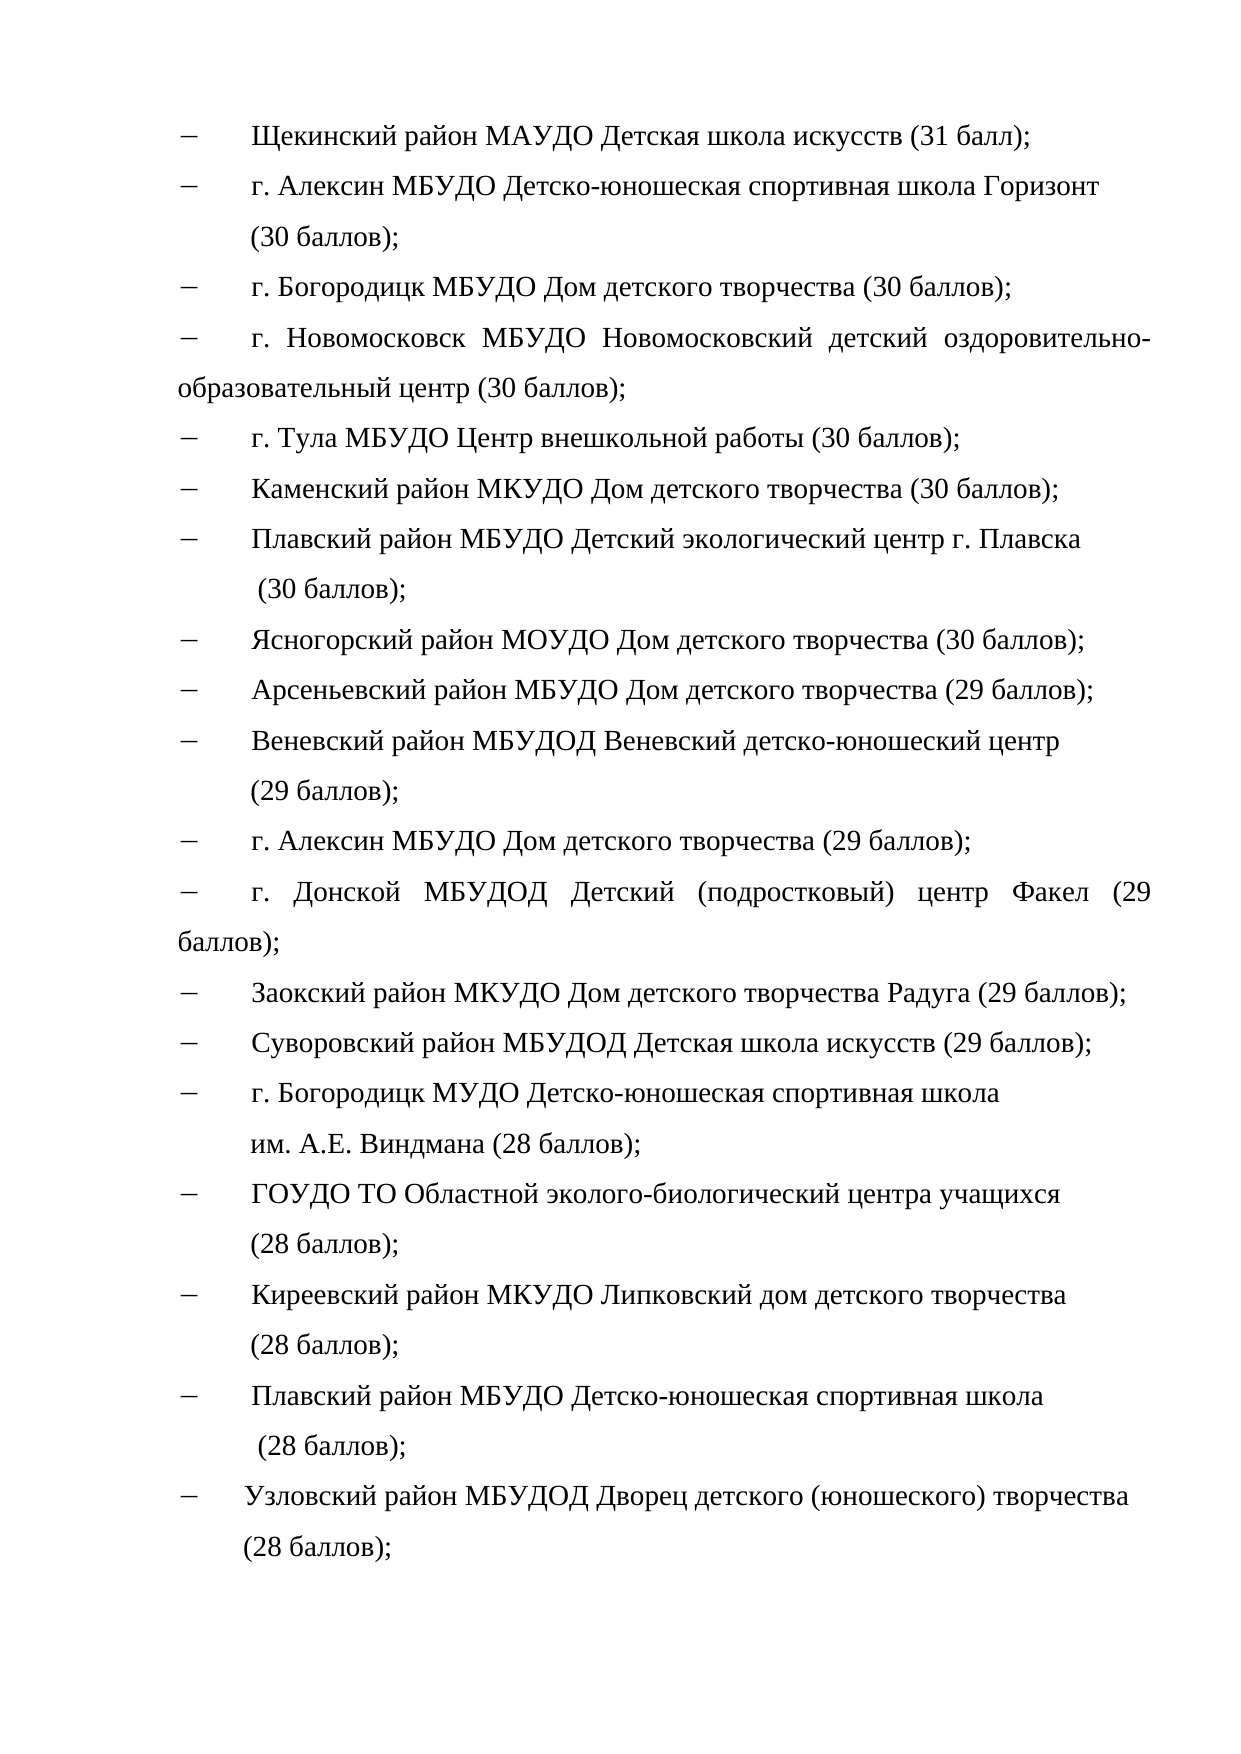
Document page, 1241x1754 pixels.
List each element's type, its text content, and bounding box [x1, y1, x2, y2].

list Щекинский район МАУДО Детская школа искусств (31 балл); [177, 118, 1152, 152]
list Узловский район МБУДОД Дворец детского (юношеского) творчества [177, 1478, 1152, 1512]
list г. Алексин МБУДО Детско-юношеская спортивная школа Горизонт [177, 168, 1152, 202]
list Арсеньевский район МБУДО Дом детского творчества (29 баллов); [177, 672, 1152, 706]
list ГОУДО ТО Областной эколого-биологический центра учащихся [177, 1176, 1152, 1210]
list г. Богородицк МУДО Детско-юношеская спортивная школа [177, 1076, 1152, 1109]
list Суворовский район МБУДОД Детская школа искусств (29 баллов); [177, 1025, 1152, 1059]
text им. А.Е. Виндмана (28 баллов); [177, 1126, 1152, 1159]
list Киреевский район МКУДО Липковский дом детского творчества [177, 1277, 1152, 1311]
list Заокский район МКУДО Дом детского творчества Радуга (29 баллов); [177, 975, 1152, 1008]
list Плавский район МБУДО Детский экологический центр г. Плавска [177, 521, 1152, 555]
text (28 баллов); [177, 1227, 1152, 1260]
text (28 баллов); [177, 1428, 1152, 1462]
list г. Богородицк МБУДО Дом детского творчества (30 баллов); [177, 269, 1152, 303]
list Каменский район МКУДО Дом детского творчества (30 баллов); [177, 471, 1152, 504]
list Ясногорский район МОУДО Дом детского творчества (30 баллов); [177, 622, 1152, 656]
text (28 баллов); [177, 1327, 1152, 1361]
list Веневский район МБУДОД Веневский детско-юношеский центр [177, 723, 1152, 756]
list г. Тула МБУДО Центр внешкольной работы (30 баллов); [177, 420, 1152, 454]
list г. Донской МБУДОД Детский (подростковый) центр Факел (29 баллов); [177, 874, 1152, 958]
text (30 баллов); [177, 219, 1152, 252]
list Плавский район МБУДО Детско-юношеская спортивная школа [177, 1378, 1152, 1411]
text (29 баллов); [177, 773, 1152, 807]
text (28 баллов); [177, 1529, 1152, 1562]
list г. Алексин МБУДО Дом детского творчества (29 баллов); [177, 823, 1152, 857]
text (30 баллов); [177, 572, 1152, 605]
list г. Новомосковск МБУДО Новомосковский детский оздоровительно-образовательный центр (30 баллов); [177, 320, 1152, 404]
